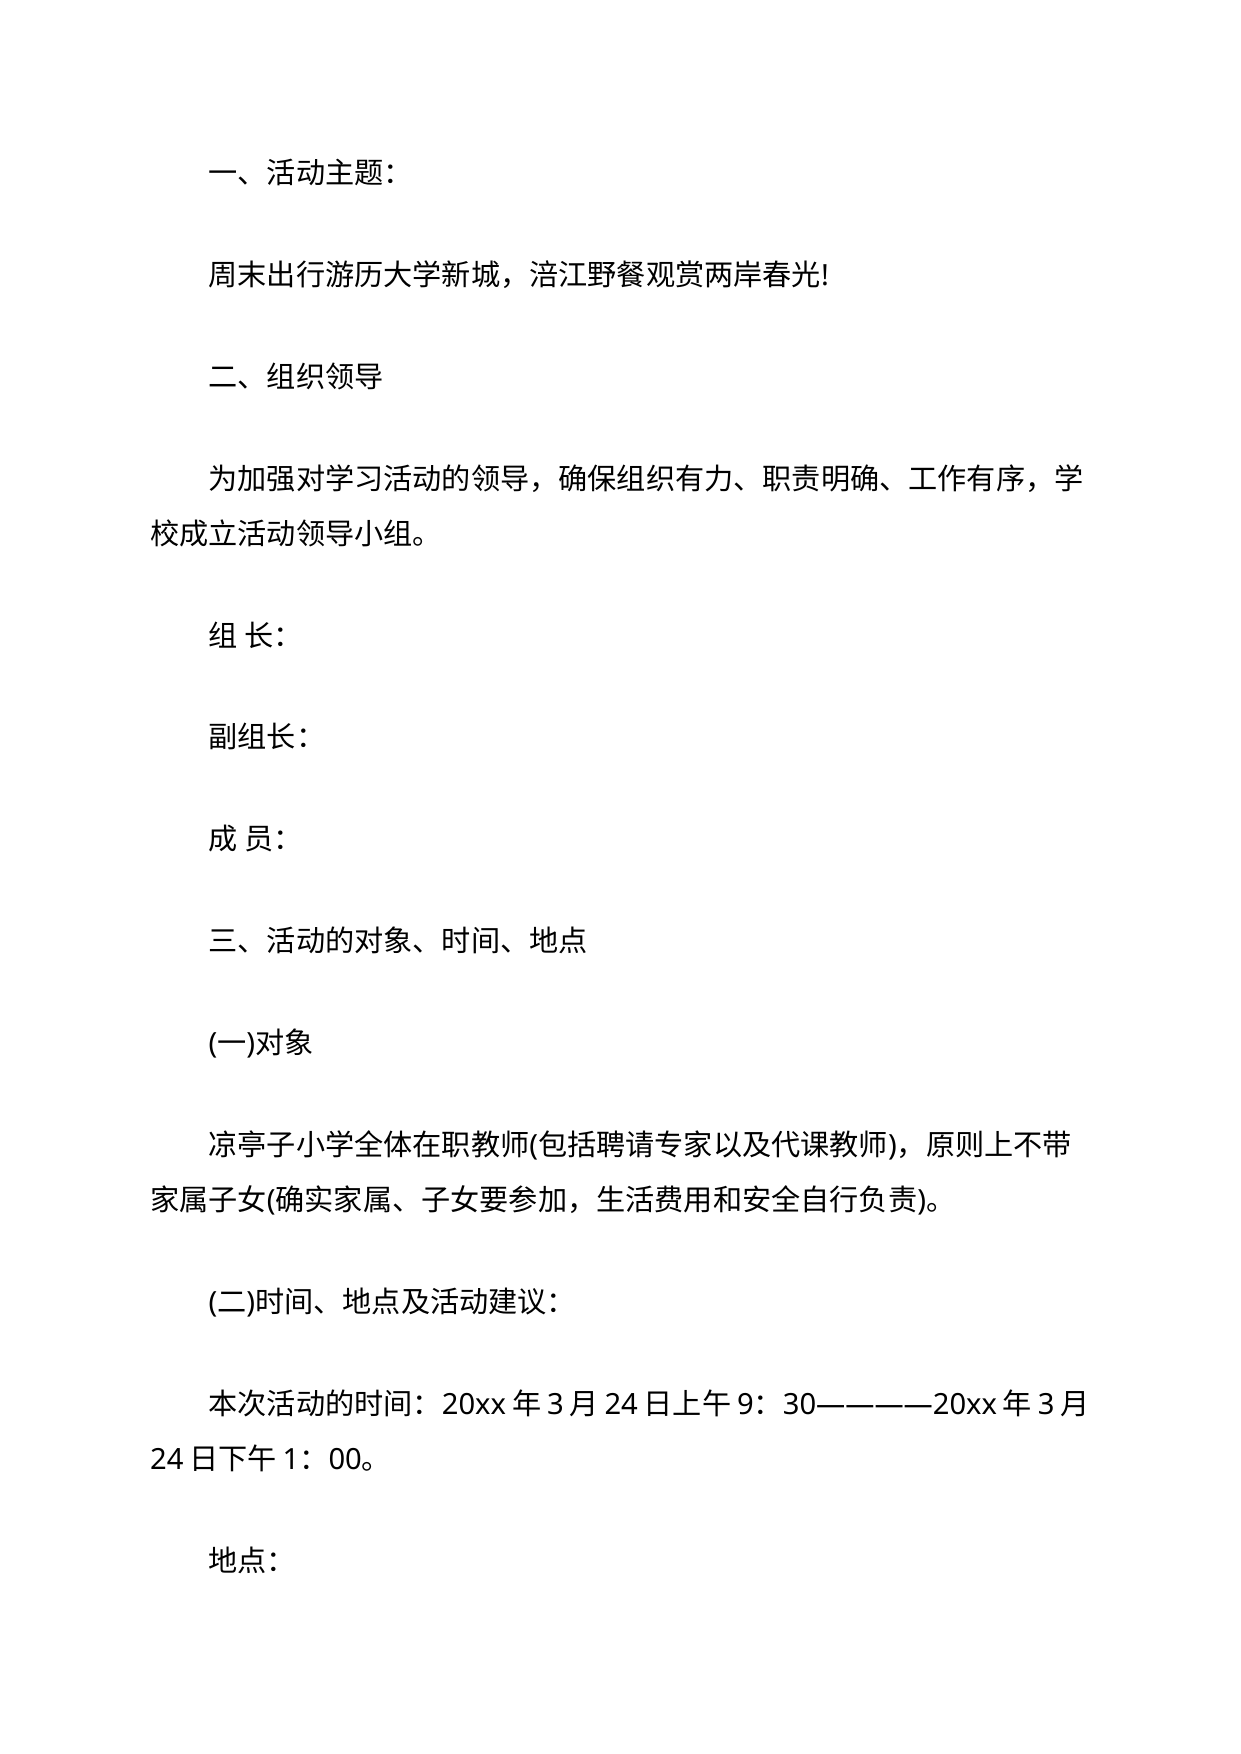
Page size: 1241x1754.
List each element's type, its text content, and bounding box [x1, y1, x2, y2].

text 一、活动主题： [150, 150, 1090, 192]
text 组 长： [150, 612, 1090, 654]
text (二)时间、地点及活动建议： [150, 1278, 1090, 1321]
text 周末出行游历大学新城，涪江野餐观赏两岸春光! [150, 252, 1090, 294]
text 凉亭子小学全体在职教师(包括聘请专家以及代课教师)，原则上不带家属子女(确实家属、子女要参加，生活费用和安全自行负责)。 [150, 1121, 1090, 1219]
text 地点： [150, 1537, 1090, 1579]
text (一)对象 [150, 1019, 1090, 1062]
text 为加强对学习活动的领导，确保组织有力、职责明确、工作有序，学校成立活动领导小组。 [150, 456, 1090, 553]
text 本次活动的时间：20xx年3月24日上午9：30————20xx年3月24日下午1：00。 [150, 1380, 1090, 1478]
text 二、组织领导 [150, 354, 1090, 396]
text 三、活动的对象、时间、地点 [150, 917, 1090, 960]
text 成 员： [150, 816, 1090, 858]
text 副组长： [150, 714, 1090, 756]
